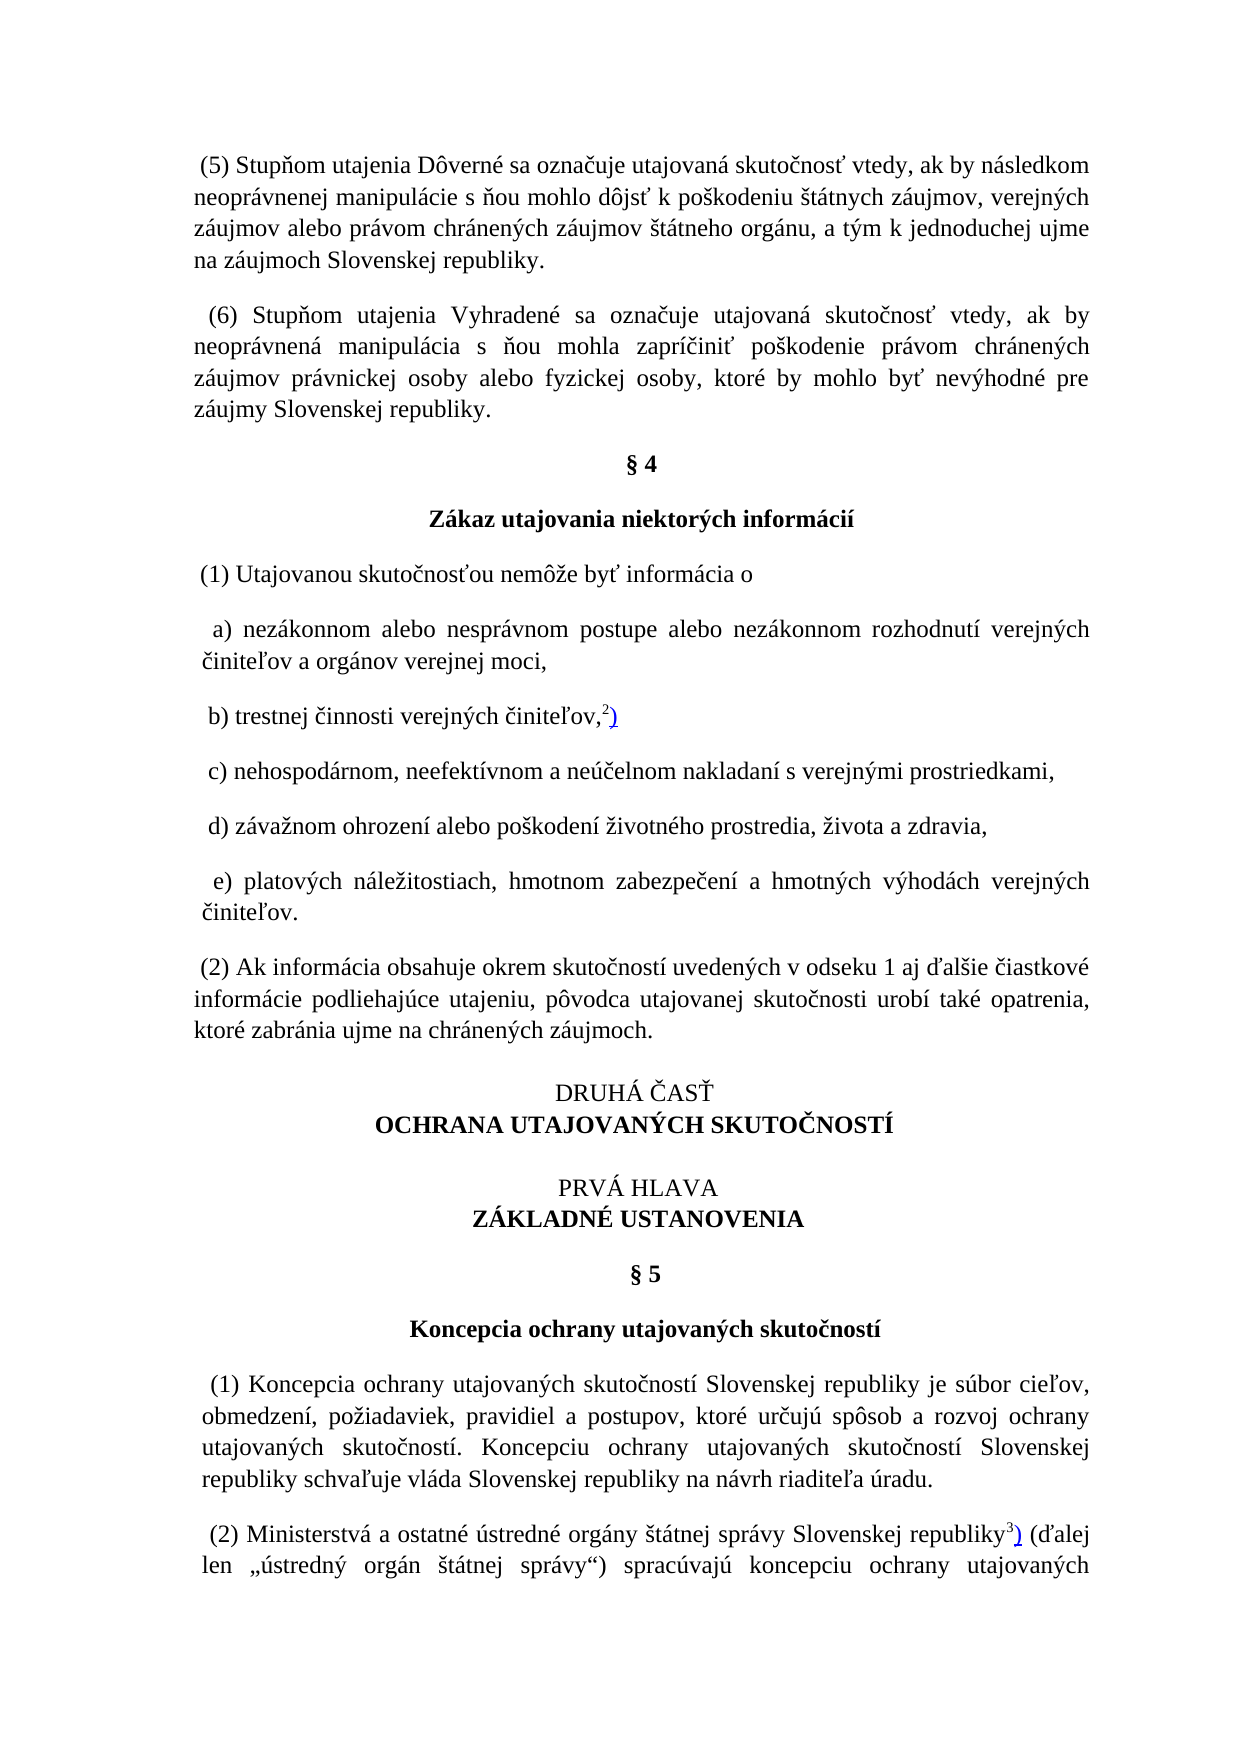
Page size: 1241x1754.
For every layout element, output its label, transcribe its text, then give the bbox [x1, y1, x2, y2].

text (2) Ak informácia obsahuje okrem skutočností uvedených v odseku 1 aj ďalšie čiastkové informácie podliehajúce utajeniu, pôvodca utajovanej skutočnosti urobí také opatrenia, ktoré zabránia ujme na chránených záujmoch. [194, 952, 1090, 1044]
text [202, 1519, 1090, 1579]
text § 5 [194, 1259, 1090, 1288]
text ZÁKLADNÉ USTANOVENIA [186, 1204, 1090, 1233]
text e) platových náležitostiach, hmotnom zabezpečení a hmotných výhodách verejných činiteľov. [202, 866, 1090, 926]
text Zákaz utajovania niektorých informácií [186, 504, 1090, 533]
text b) trestnej činnosti verejných činiteľov,2) [202, 701, 1090, 730]
text d) závažnom ohrození alebo poškodení životného prostredia, života a zdravia, [202, 811, 1090, 840]
text (5) Stupňom utajenia Dôverné sa označuje utajovaná skutočnosť vtedy, ak by následkom neoprávnenej manipulácie s ňou mohlo dôjsť k poškodeniu štátnych záujmov, verejných záujmov alebo právom chránených záujmov štátneho orgánu, a tým k jednoduchej ujme na záujmoch Slovenskej republiky. [194, 150, 1090, 273]
text c) nehospodárnom, neefektívnom a neúčelnom nakladaní s verejnými prostriedkami, [202, 756, 1090, 785]
text OCHRANA UTAJOVANÝCH SKUTOČNOSTÍ [178, 1110, 1090, 1139]
text (6) Stupňom utajenia Vyhradené sa označuje utajovaná skutočnosť vtedy, ak by neoprávnená manipulácia s ňou mohla zapríčiniť poškodenie právom chránených záujmov právnickej osoby alebo fyzickej osoby, ktoré by mohlo byť nevýhodné pre záujmy Slovenskej republiky. [194, 300, 1090, 423]
text § 4 [186, 449, 1090, 478]
text PRVÁ HLAVA [186, 1173, 1090, 1202]
text a) nezákonnom alebo nesprávnom postupe alebo nezákonnom rozhodnutí verejných činiteľov a orgánov verejnej moci, [202, 614, 1090, 675]
text Koncepcia ochrany utajovaných skutočností [194, 1314, 1090, 1343]
text (1) Utajovanou skutočnosťou nemôže byť informácia o [194, 559, 1090, 588]
text DRUHÁ ČASŤ [178, 1078, 1090, 1107]
text (1) Koncepcia ochrany utajovaných skutočností Slovenskej republiky je súbor cieľov, obmedzení, požiadaviek, pravidiel a postupov, ktoré určujú spôsob a rozvoj ochrany utajovaných skutočností. Koncepciu ochrany utajovaných skutočností Slovenskej republiky schvaľuje vláda Slovenskej republiky na návrh riaditeľa úradu. [202, 1369, 1090, 1493]
